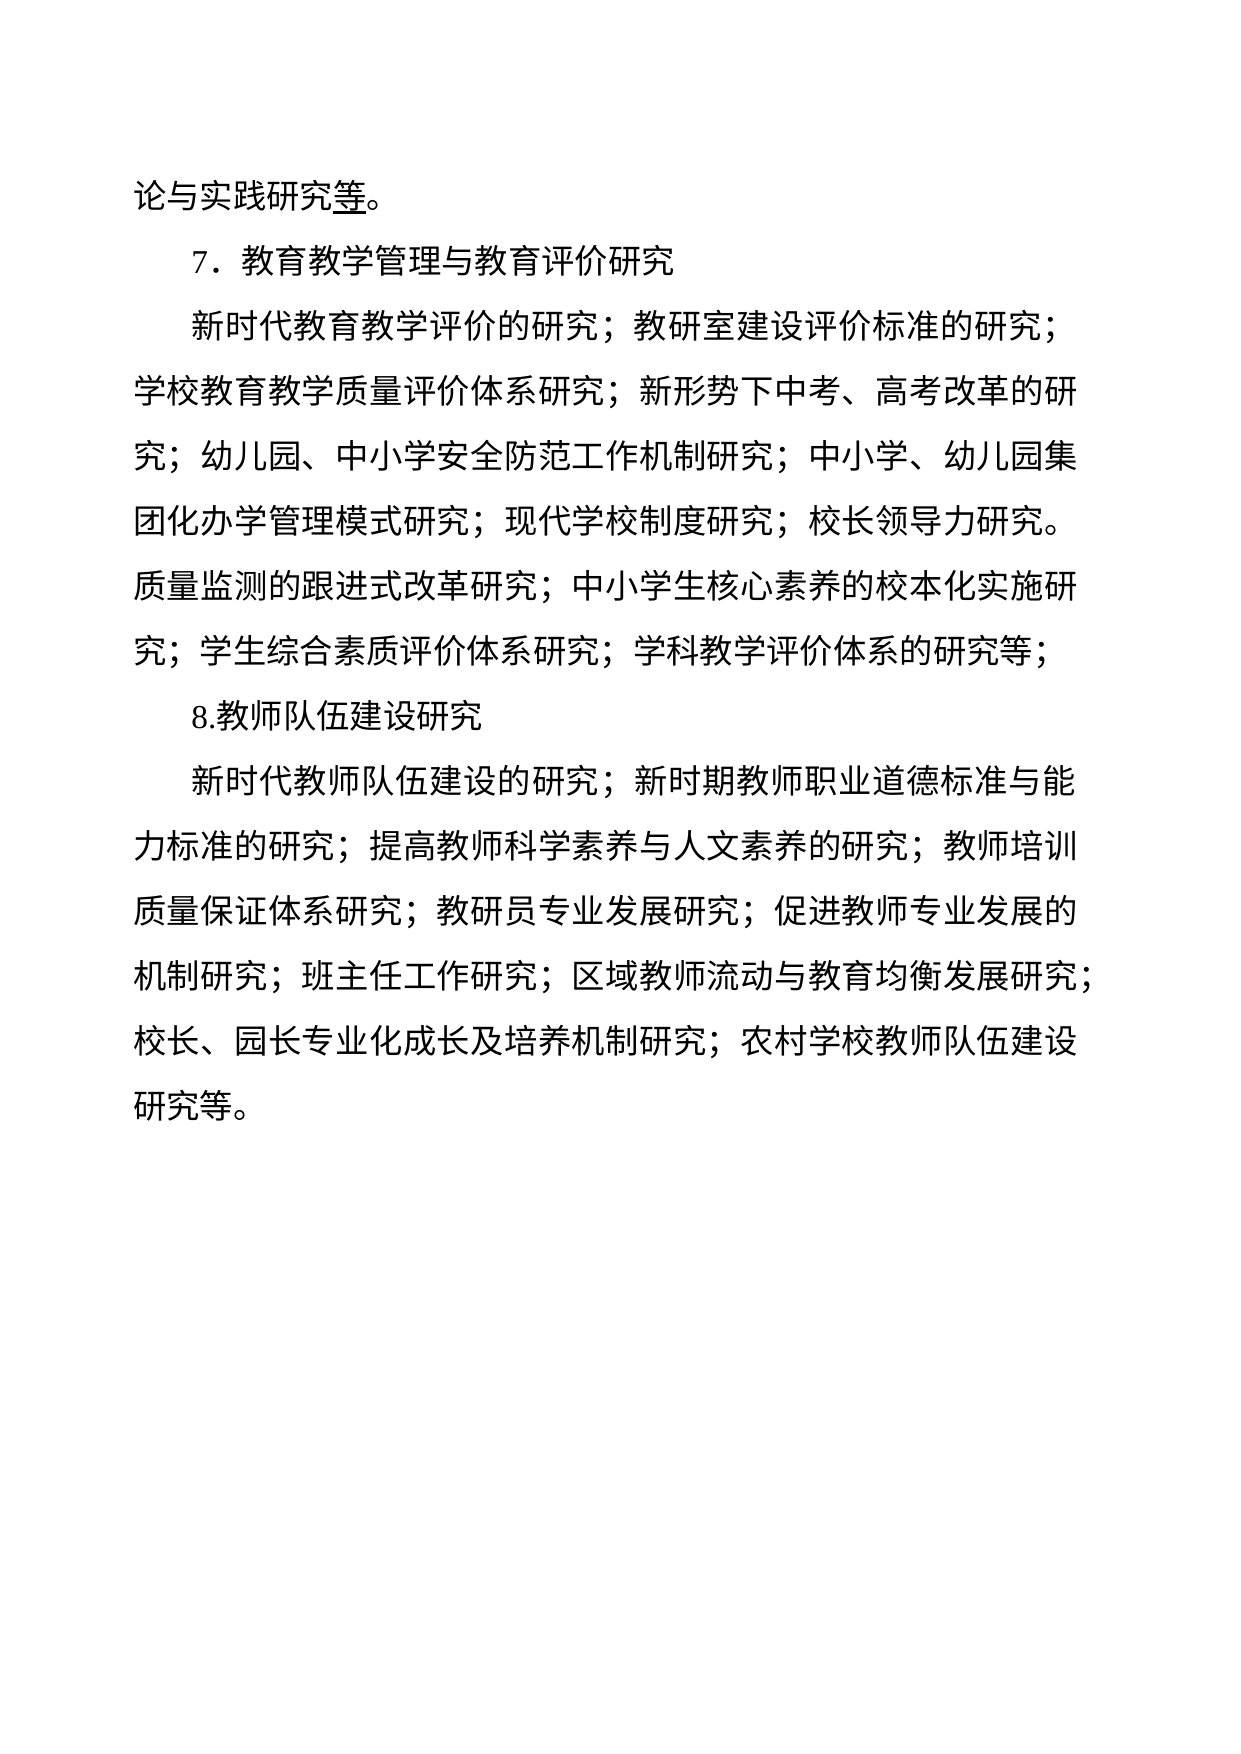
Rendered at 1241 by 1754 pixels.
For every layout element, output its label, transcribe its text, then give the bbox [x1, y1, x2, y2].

text 8.教师队伍建设研究 [133, 682, 1078, 747]
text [133, 162, 1078, 227]
text 7．教育教学管理与教育评价研究 [133, 227, 1078, 292]
text 新时代教师队伍建设的研究；新时期教师职业道德标准与能力标准的研究；提高教师科学素养与人文素养的研究；教师培训质量保证体系研究；教研员专业发展研究；促进教师专业发展的机制研究；班主任工作研究；区域教师流动与教育均衡发展研究；校长、园长专业化成长及培养机制研究；农村学校教师队伍建设研究等。 [133, 747, 1078, 1137]
text 新时代教育教学评价的研究；教研室建设评价标准的研究；学校教育教学质量评价体系研究；新形势下中考、高考改革的研究；幼儿园、中小学安全防范工作机制研究；中小学、幼儿园集团化办学管理模式研究；现代学校制度研究；校长领导力研究。质量监测的跟进式改革研究；中小学生核心素养的校本化实施研究；学生综合素质评价体系研究；学科教学评价体系的研究等； [133, 292, 1078, 682]
